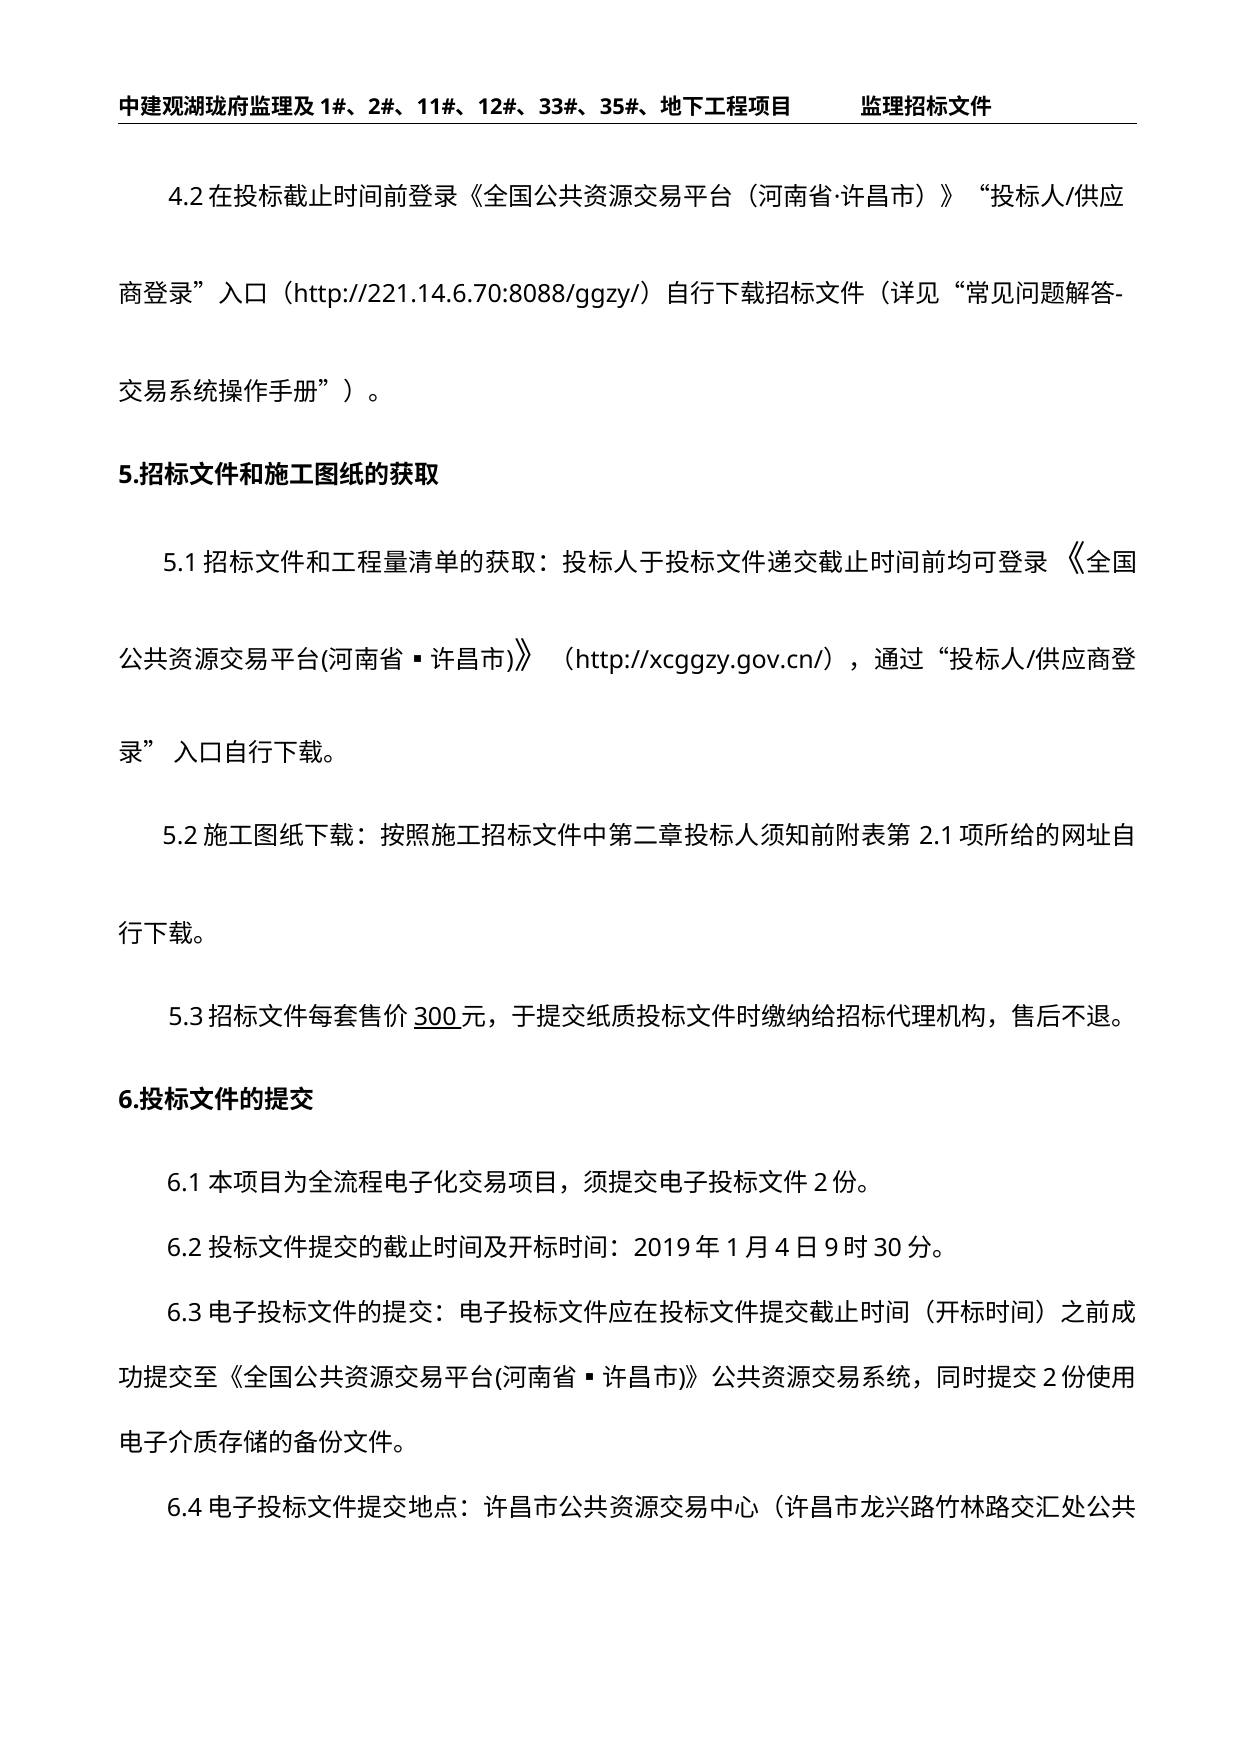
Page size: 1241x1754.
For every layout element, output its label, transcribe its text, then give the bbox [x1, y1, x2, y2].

text 6.投标文件的提交 [118, 1065, 1137, 1130]
text 5.2施工图纸下载：按照施工招标文件中第二章投标人须知前附表第2.1项所给的网址自行下载。 [118, 801, 1137, 964]
text 4.2在投标截止时间前登录《全国公共资源交易平台（河南省·许昌市）》“投标人/供应商登录”入口（http://221.14.6.70:8088/ggzy/）自行下载招标文件（详见“常见问题解答-交易系统操作手册”）。 [118, 162, 1137, 422]
text 5.招标文件和施工图纸的获取 [118, 440, 1137, 505]
text 6.1 本项目为全流程电子化交易项目，须提交电子投标文件2份。 [118, 1148, 1137, 1213]
text 6.2 投标文件提交的截止时间及开标时间：2019年1月4日9时30分。 [118, 1213, 1137, 1278]
text 5.3招标文件每套售价300元，于提交纸质投标文件时缴纳给招标代理机构，售后不退。 [118, 982, 1137, 1047]
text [118, 1473, 1137, 1538]
text 5.1招标文件和工程量清单的获取：投标人于投标文件递交截止时间前均可登录《全国公共资源交易平台(河南省▪许昌市)》（http://xcggzy.gov.cn/），通过“投标人/供应商登录” 入口自行下载。 [118, 523, 1137, 783]
text 6.3电子投标文件的提交：电子投标文件应在投标文件提交截止时间（开标时间）之前成功提交至《全国公共资源交易平台(河南省▪许昌市)》公共资源交易系统，同时提交2份使用电子介质存储的备份文件。 [118, 1278, 1137, 1473]
